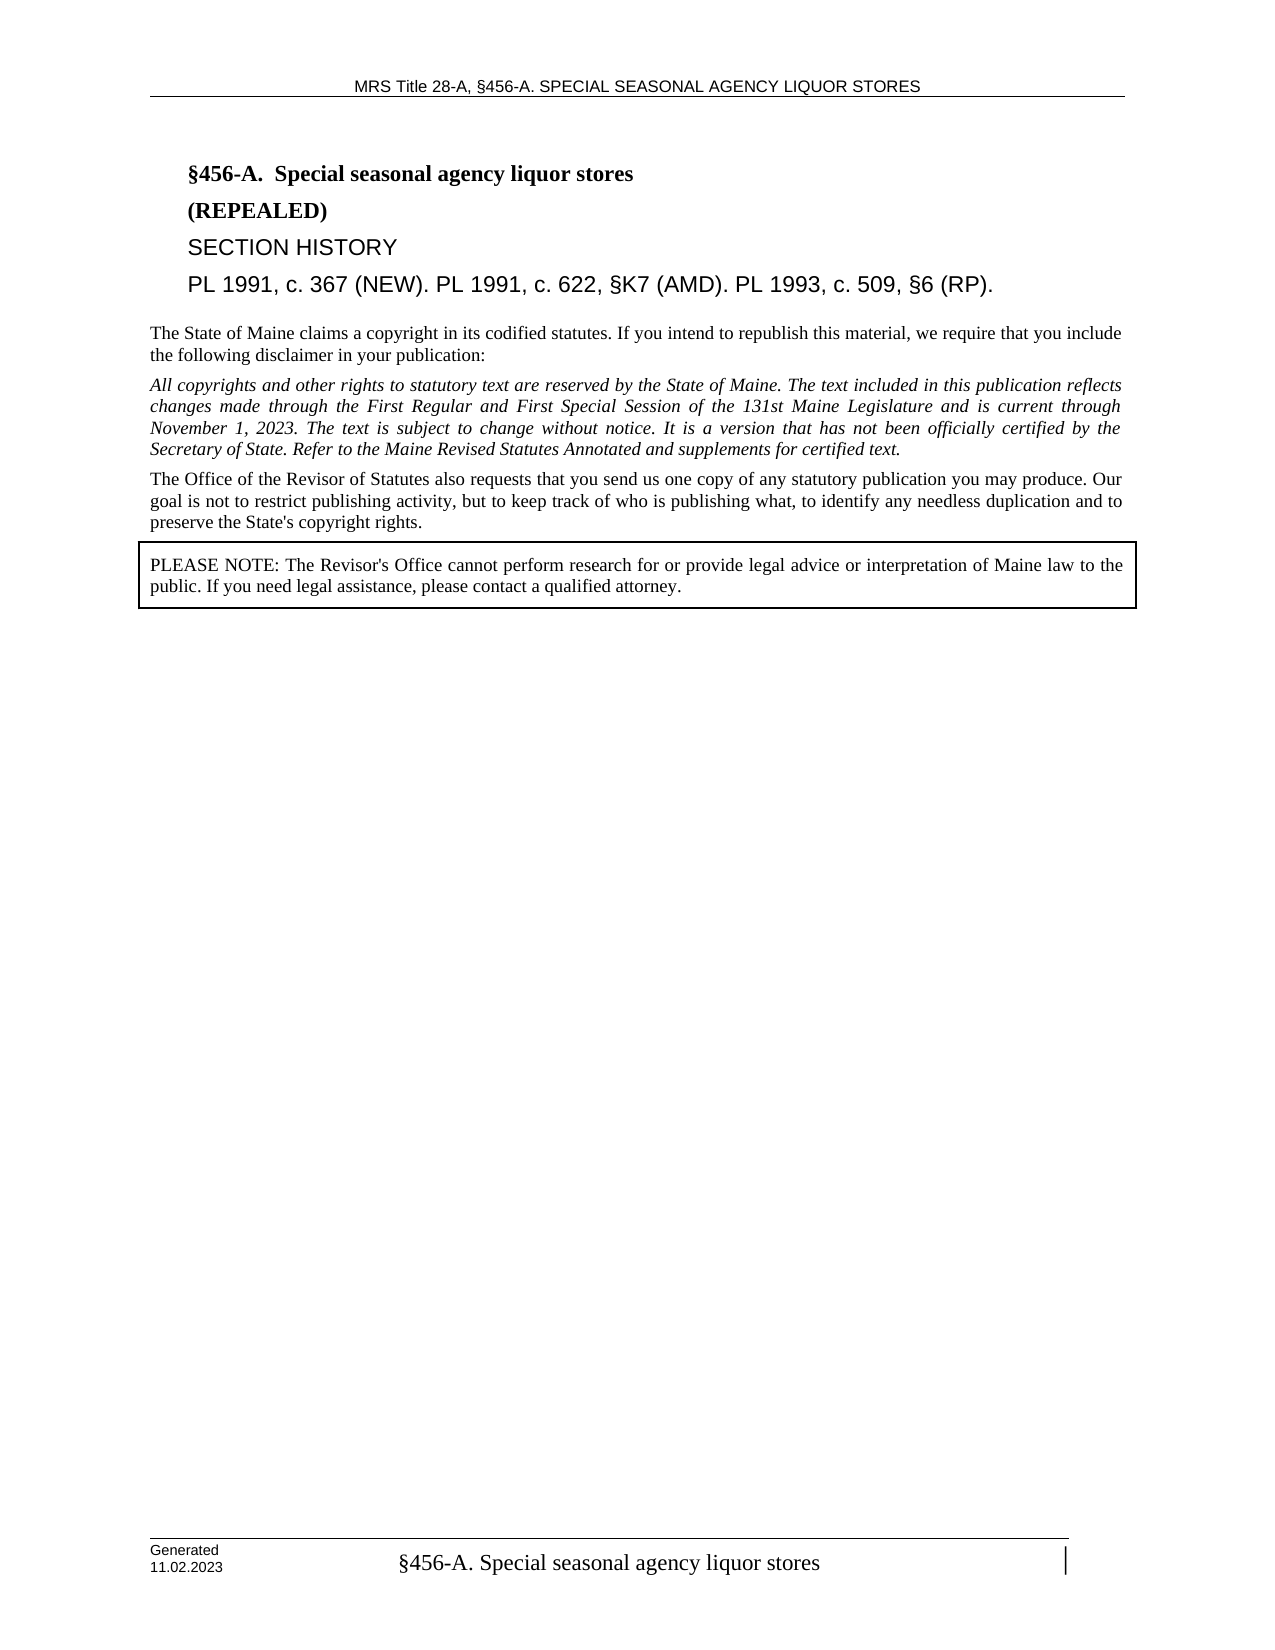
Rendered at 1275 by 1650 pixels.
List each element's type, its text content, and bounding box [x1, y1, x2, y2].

text All copyrights and other rights to statutory text are reserved by the State of Maine. The text included in this publication reflects changes made through the First Regular and First Special Session of the 131st Maine Legislature and is current through November 1, 2023 . The text is subject to change without notice. It is a version that has not been officially certified by the Secretary of State. Refer to the Maine Revised Statutes Annotated and supplements for certified text. [150, 373, 1125, 460]
text §456-A. Special seasonal agency liquor stores [187, 160, 1125, 187]
text SECTION HISTORY [187, 234, 1125, 260]
text The Office of the Revisor of Statutes also requests that you send us one copy of any statutory publication you may produce. Our goal is not to restrict publishing activity, but to keep track of who is publishing what, to identify any needless duplication and to preserve the State's copyright rights. [150, 468, 1125, 533]
text PL 1991, c. 367 (NEW). PL 1991, c. 622, §K7 (AMD). PL 1993, c. 509, §6 (RP). [187, 271, 1125, 297]
text (REPEALED) [187, 197, 1125, 223]
text The State of Maine claims a copyright in its codified statutes. If you intend to republish this material, we require that you include the following disclaimer in your publication: [150, 322, 1125, 365]
text PLEASE NOTE: The Revisor's Office cannot perform research for or provide legal advice or interpretation of Maine law to the public. If you need legal assistance, please contact a qualified attorney. [140, 543, 1135, 607]
